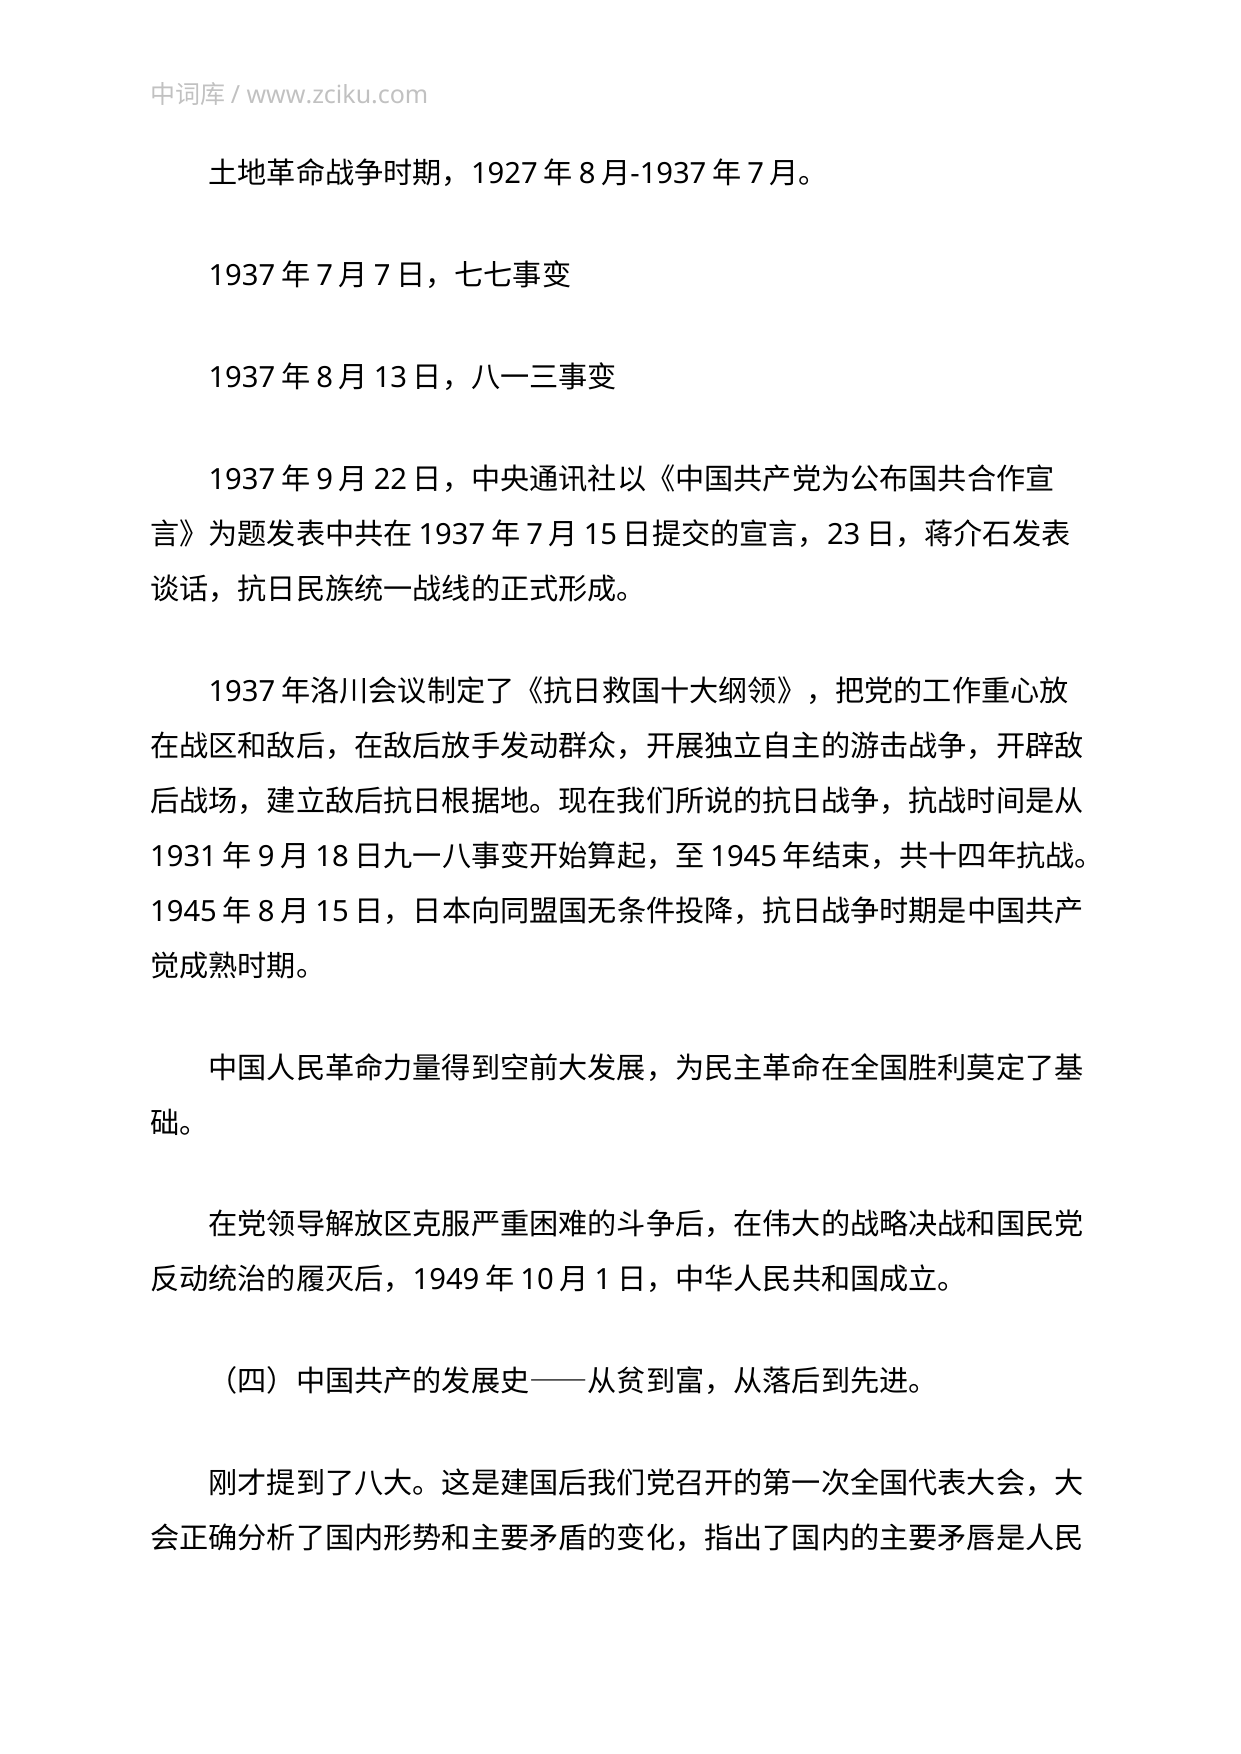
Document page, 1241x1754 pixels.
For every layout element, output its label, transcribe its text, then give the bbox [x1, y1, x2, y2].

text （四）中国共产的发展史――从贫到富，从落后到先进。 [150, 1358, 1090, 1400]
text 1937年7月7日，七七事变 [150, 252, 1090, 294]
text 在党领导解放区克服严重困难的斗争后，在伟大的战略决战和国民党反动统治的履灭后，1949年10月1日，中华人民共和国成立。 [150, 1201, 1090, 1298]
text 中国人民革命力量得到空前大发展，为民主革命在全国胜利莫定了基础。 [150, 1044, 1090, 1141]
text 土地革命战争时期，1927年8月-1937年7月。 [150, 150, 1090, 192]
text 1937年8月13日，八一三事变 [150, 354, 1090, 396]
text 1937年洛川会议制定了《抗日救国十大纲领》，把党的工作重心放在战区和敌后，在敌后放手发动群众，开展独立自主的游击战争，开辟敌后战场，建立敌后抗日根据地。现在我们所说的抗日战争，抗战时间是从1931年9月18日九一八事变开始算起，至1945年结束，共十四年抗战。1945年8月15日，日本向同盟国无条件投降，抗日战争时期是中国共产觉成熟时期。 [150, 668, 1090, 985]
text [150, 1459, 1090, 1557]
text 1937年9月22日，中央通讯社以《中国共产党为公布国共合作宣言》为题发表中共在1937年7月15日提交的宣言，23日，蒋介石发表谈话，抗日民族统一战线的正式形成。 [150, 456, 1090, 608]
